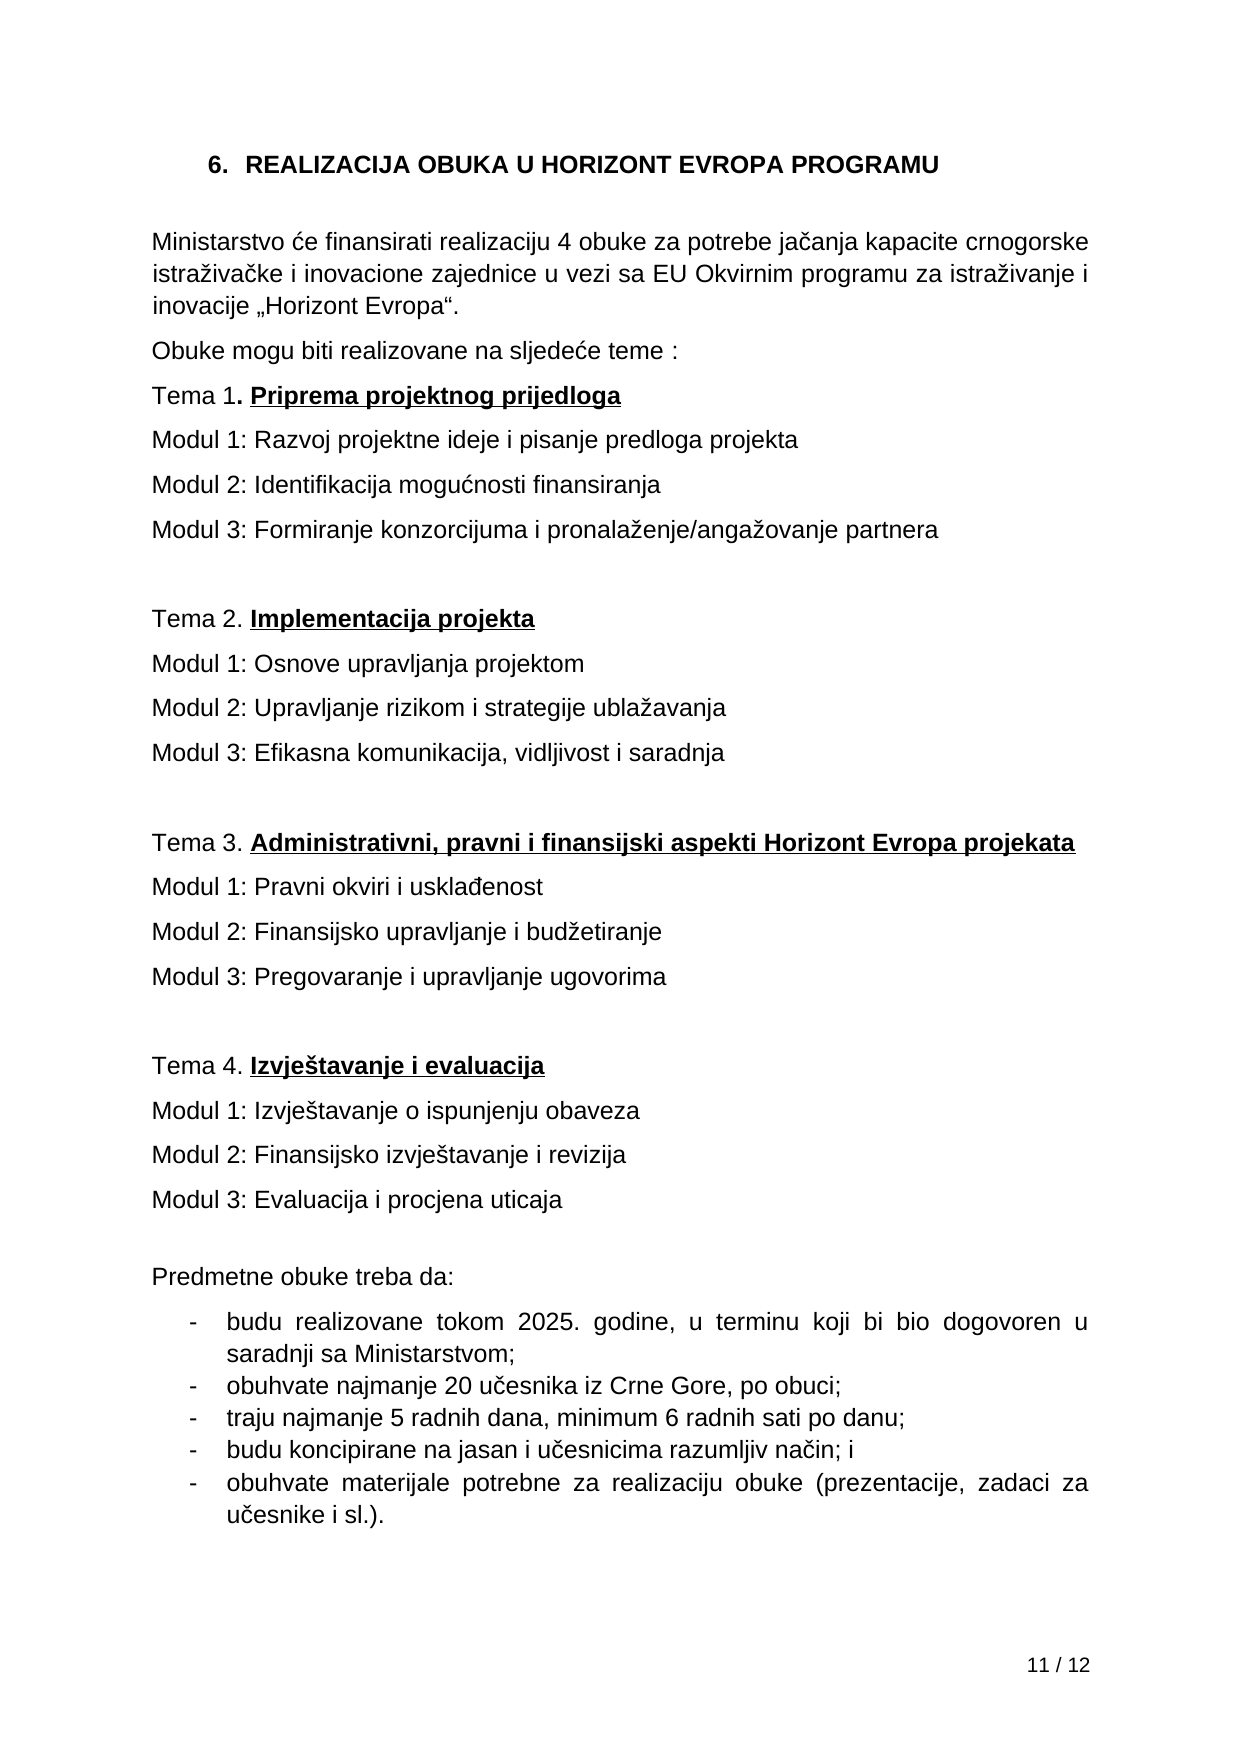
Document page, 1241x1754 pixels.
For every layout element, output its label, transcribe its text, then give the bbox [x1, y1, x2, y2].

list budu koncipirane na jasan i učesnicima razumljiv način; i [189, 1435, 1090, 1464]
list traju najmanje 5 radnih dana, minimum 6 radnih sati po danu; [189, 1403, 1090, 1432]
text Predmetne obuke treba da: [151, 1262, 1090, 1291]
text Modul 2: Upravljanje rizikom i strategije ublažavanja [151, 693, 1090, 722]
text Modul 2: Finansijsko upravljanje i budžetiranje [151, 917, 1090, 946]
text Tema 2. Implementacija projekta [151, 604, 1090, 633]
text Obuke mogu biti realizovane na sljedeće teme : [151, 336, 1090, 365]
list obuhvate materijale potrebne za realizaciju obuke (prezentacije, zadaci za učesnike i sl.). [189, 1467, 1090, 1528]
text Ministarstvo će finansirati realizaciju 4 obuke za potrebe jačanja kapacite crnogorske istraživačke i inovacione zajednice u vezi sa EU Okvirnim programu za istraživanje i inovacije „Horizont Evropa“. [151, 227, 1090, 320]
text Modul 1: Pravni okviri i usklađenost [151, 872, 1090, 901]
text Modul 1: Osnove upravljanja projektom [151, 649, 1090, 677]
list budu realizovane tokom 2025. godine, u terminu koji bi bio dogovoren u saradnji sa Ministarstvom; [189, 1307, 1090, 1367]
text Modul 2: Finansijsko izvještavanje i revizija [151, 1140, 1090, 1169]
text Modul 1: Izvještavanje o ispunjenju obaveza [151, 1096, 1090, 1124]
text Modul 3: Formiranje konzorcijuma i pronalaženje/angažovanje partnera [151, 515, 1090, 543]
list REALIZACIJA OBUKA U HORIZONT EVROPA PROGRAMU [208, 150, 1090, 179]
text Modul 3: Evaluacija i procjena uticaja [151, 1185, 1090, 1214]
text Modul 3: Pregovaranje i upravljanje ugovorima [151, 962, 1090, 990]
text Modul 1: Razvoj projektne ideje i pisanje predloga projekta [151, 425, 1090, 454]
text Tema 1. Priprema projektnog prijedloga [151, 381, 1090, 409]
text Tema 4. Izvještavanje i evaluacija [151, 1051, 1090, 1080]
text Modul 2: Identifikacija mogućnosti finansiranja [151, 470, 1090, 499]
text Tema 3. Administrativni, pravni i finansijski aspekti Horizont Evropa projekata [151, 827, 1090, 856]
text Modul 3: Efikasna komunikacija, vidljivost i saradnja [151, 738, 1090, 767]
list obuhvate najmanje 20 učesnika iz Crne Gore, po obuci; [189, 1371, 1090, 1400]
